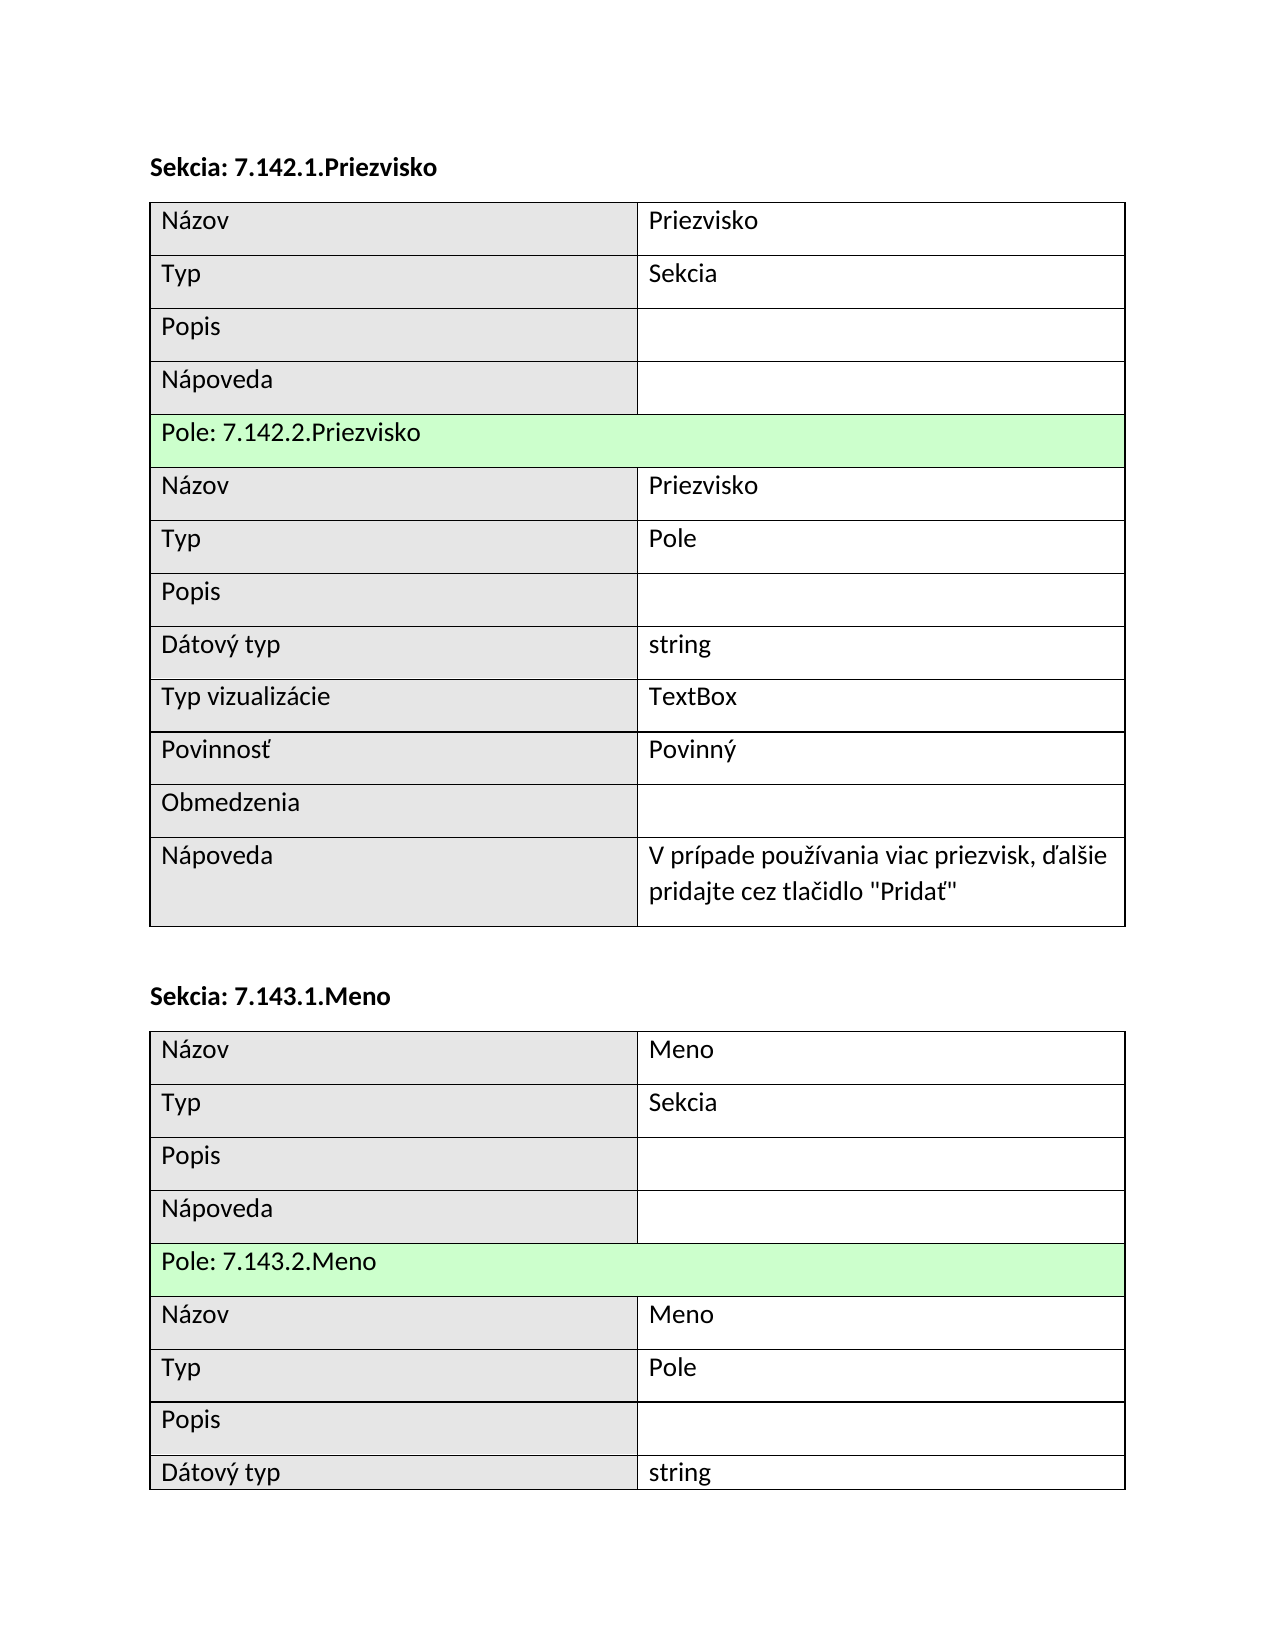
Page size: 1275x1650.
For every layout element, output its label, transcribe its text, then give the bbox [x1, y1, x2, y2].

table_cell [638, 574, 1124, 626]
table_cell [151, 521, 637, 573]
text Sekcia: 7.142.1.Priezvisko [150, 150, 1125, 183]
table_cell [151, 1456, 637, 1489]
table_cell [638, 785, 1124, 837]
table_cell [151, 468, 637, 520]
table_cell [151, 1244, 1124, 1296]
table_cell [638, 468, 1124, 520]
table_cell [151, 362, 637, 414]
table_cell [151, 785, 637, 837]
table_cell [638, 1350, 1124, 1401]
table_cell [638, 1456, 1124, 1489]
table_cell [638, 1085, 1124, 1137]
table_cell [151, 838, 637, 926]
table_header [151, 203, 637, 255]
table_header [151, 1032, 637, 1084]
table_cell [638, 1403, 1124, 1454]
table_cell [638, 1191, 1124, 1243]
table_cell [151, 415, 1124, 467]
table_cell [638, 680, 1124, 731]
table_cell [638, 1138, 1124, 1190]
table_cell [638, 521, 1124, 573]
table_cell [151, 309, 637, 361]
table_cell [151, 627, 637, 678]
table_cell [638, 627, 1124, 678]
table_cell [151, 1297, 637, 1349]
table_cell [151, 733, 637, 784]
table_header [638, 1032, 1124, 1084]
text Sekcia: 7.143.1.Meno [150, 979, 1125, 1012]
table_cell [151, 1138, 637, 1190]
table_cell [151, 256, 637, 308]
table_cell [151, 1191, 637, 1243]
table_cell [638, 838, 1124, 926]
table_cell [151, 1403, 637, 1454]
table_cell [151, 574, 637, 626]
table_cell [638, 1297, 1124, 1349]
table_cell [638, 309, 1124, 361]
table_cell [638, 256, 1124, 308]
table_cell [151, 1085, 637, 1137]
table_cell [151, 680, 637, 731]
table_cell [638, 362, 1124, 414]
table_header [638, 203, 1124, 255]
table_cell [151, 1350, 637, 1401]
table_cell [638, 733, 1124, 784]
